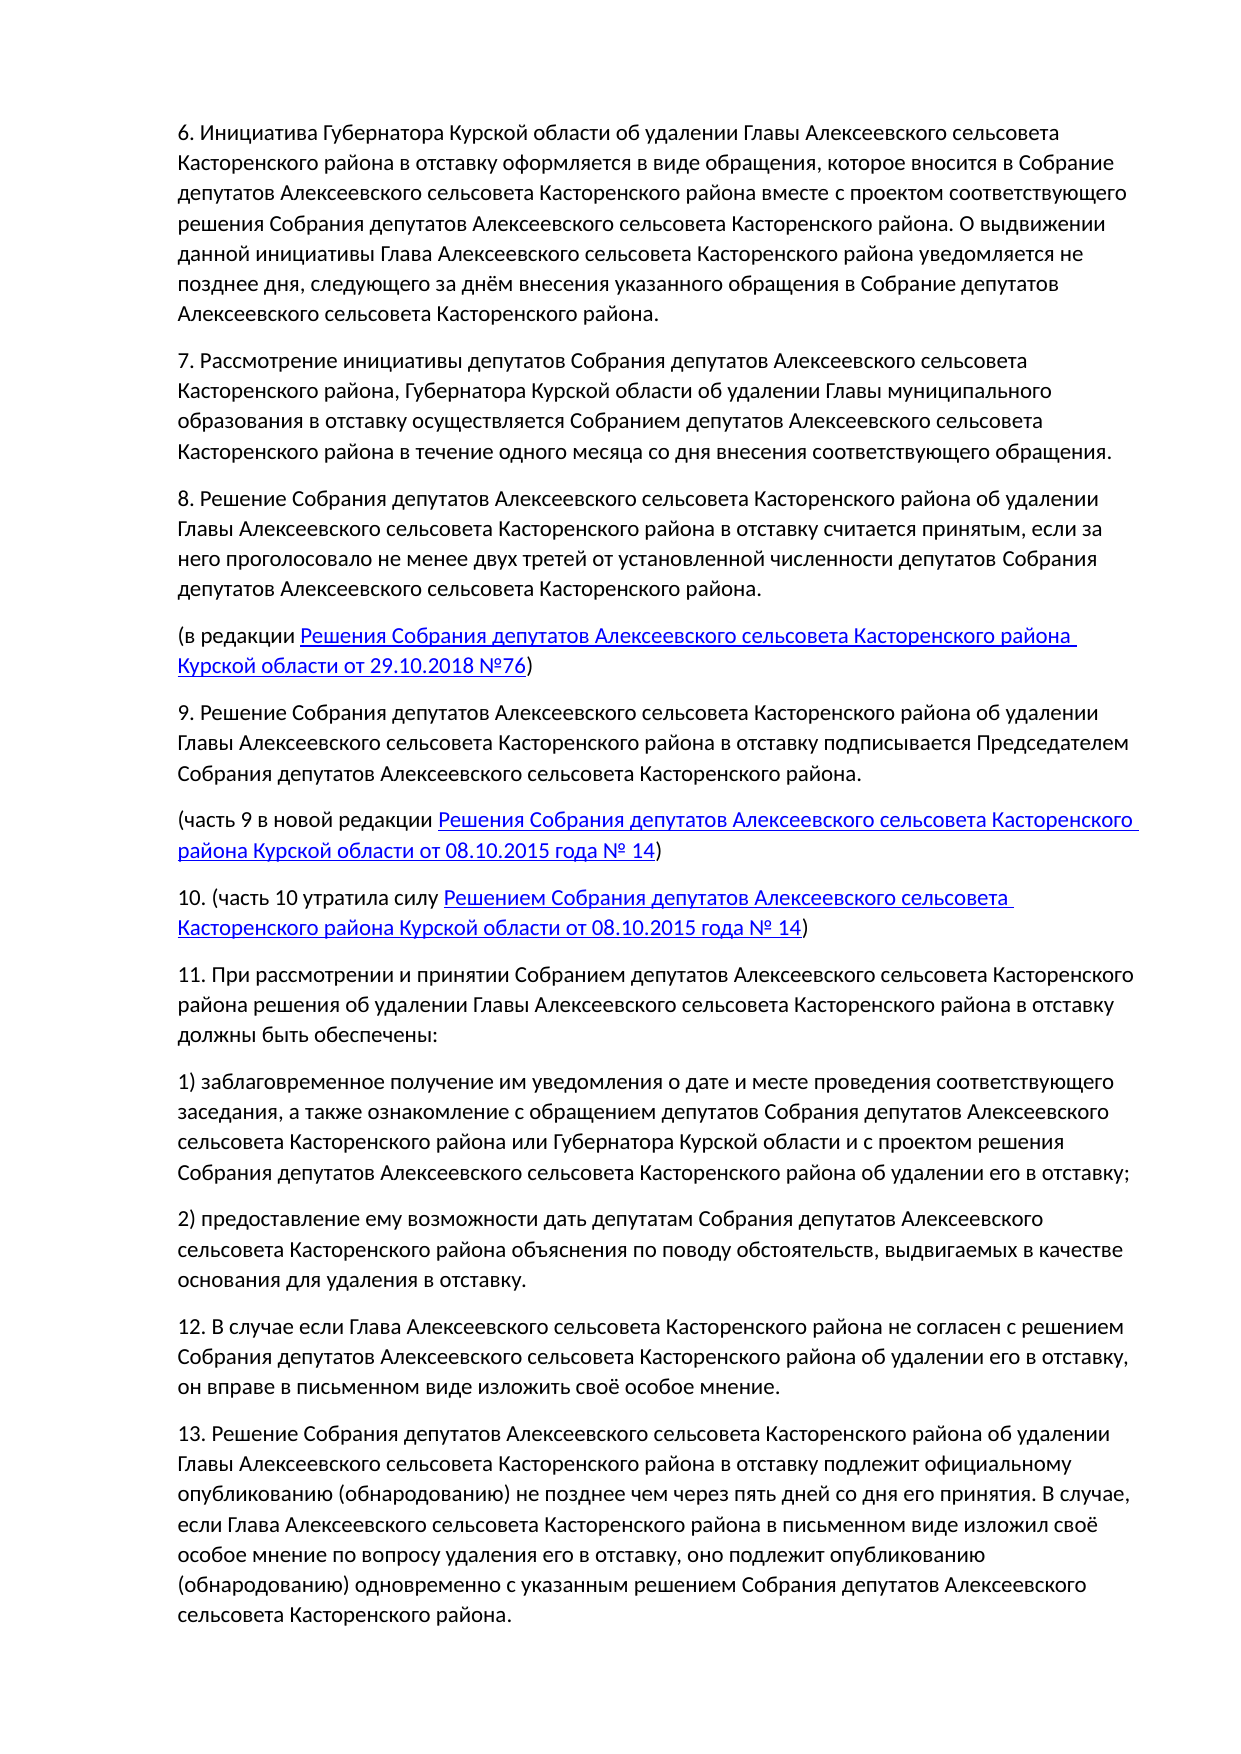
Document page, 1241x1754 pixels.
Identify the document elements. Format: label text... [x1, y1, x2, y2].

text 13. Решение Собрания депутатов Алексеевского сельсовета Касторенского района об удалении Главы Алексеевского сельсовета Касторенского района в отставку подлежит официальному опубликованию (обнародованию) не позднее чем через пять дней со дня его принятия. В случае, если Глава Алексеевского сельсовета Касторенского района в письменном виде изложил своё особое мнение по вопросу удаления его в отставку, оно подлежит опубликованию (обнародованию) одновременно с указанным решением Собрания депутатов Алексеевского сельсовета Касторенского района. [177, 1419, 1152, 1628]
text 1) заблаговременное получение им уведомления о дате и месте проведения соответствующего заседания, а также ознакомление с обращением депутатов Собрания депутатов Алексеевского сельсовета Касторенского района или Губернатора Курской области и с проектом решения Собрания депутатов Алексеевского сельсовета Касторенского района об удалении его в отставку; [177, 1067, 1152, 1186]
text 9. Решение Собрания депутатов Алексеевского сельсовета Касторенского района об удалении Главы Алексеевского сельсовета Касторенского района в отставку подписывается Председателем Собрания депутатов Алексеевского сельсовета Касторенского района. [177, 698, 1152, 787]
text 8. Решение Собрания депутатов Алексеевского сельсовета Касторенского района об удалении Главы Алексеевского сельсовета Касторенского района в отставку считается принятым, если за него проголосовало не менее двух третей от установленной численности депутатов Собрания депутатов Алексеевского сельсовета Касторенского района. [177, 484, 1152, 602]
text 7. Рассмотрение инициативы депутатов Собрания депутатов Алексеевского сельсовета Касторенского района, Губернатора Курской области об удалении Главы муниципального образования в отставку осуществляется Собранием депутатов Алексеевского сельсовета Касторенского района в течение одного месяца со дня внесения соответствующего обращения. [177, 346, 1152, 465]
text 6. Инициатива Губернатора Курской области об удалении Главы Алексеевского сельсовета Касторенского района в отставку оформляется в виде обращения, которое вносится в Собрание депутатов Алексеевского сельсовета Касторенского района вместе с проектом соответствующего решения Собрания депутатов Алексеевского сельсовета Касторенского района. О выдвижении данной инициативы Глава Алексеевского сельсовета Касторенского района уведомляется не позднее дня, следующего за днём внесения указанного обращения в Собрание депутатов Алексеевского сельсовета Касторенского района. [177, 118, 1152, 327]
text (часть 9 в новой редакции Решения Собрания депутатов Алексеевского сельсовета Касторенского района Курской области от 08.10.2015 года № 14) [177, 806, 1152, 864]
text (в редакции Решения Собрания депутатов Алексеевского сельсовета Касторенского района Курской области от 29.10.2018 №76) [177, 621, 1152, 679]
text 12. В случае если Глава Алексеевского сельсовета Касторенского района не согласен с решением Собрания депутатов Алексеевского сельсовета Касторенского района об удалении его в отставку, он вправе в письменном виде изложить своё особое мнение. [177, 1312, 1152, 1400]
text 11. При рассмотрении и принятии Собранием депутатов Алексеевского сельсовета Касторенского района решения об удалении Главы Алексеевского сельсовета Касторенского района в отставку должны быть обеспечены: [177, 960, 1152, 1048]
text 10. (часть 10 утратила силу Решением Собрания депутатов Алексеевского сельсовета Касторенского района Курской области от 08.10.2015 года № 14) [177, 883, 1152, 941]
text 2) предоставление ему возможности дать депутатам Собрания депутатов Алексеевского сельсовета Касторенского района объяснения по поводу обстоятельств, выдвигаемых в качестве основания для удаления в отставку. [177, 1204, 1152, 1293]
